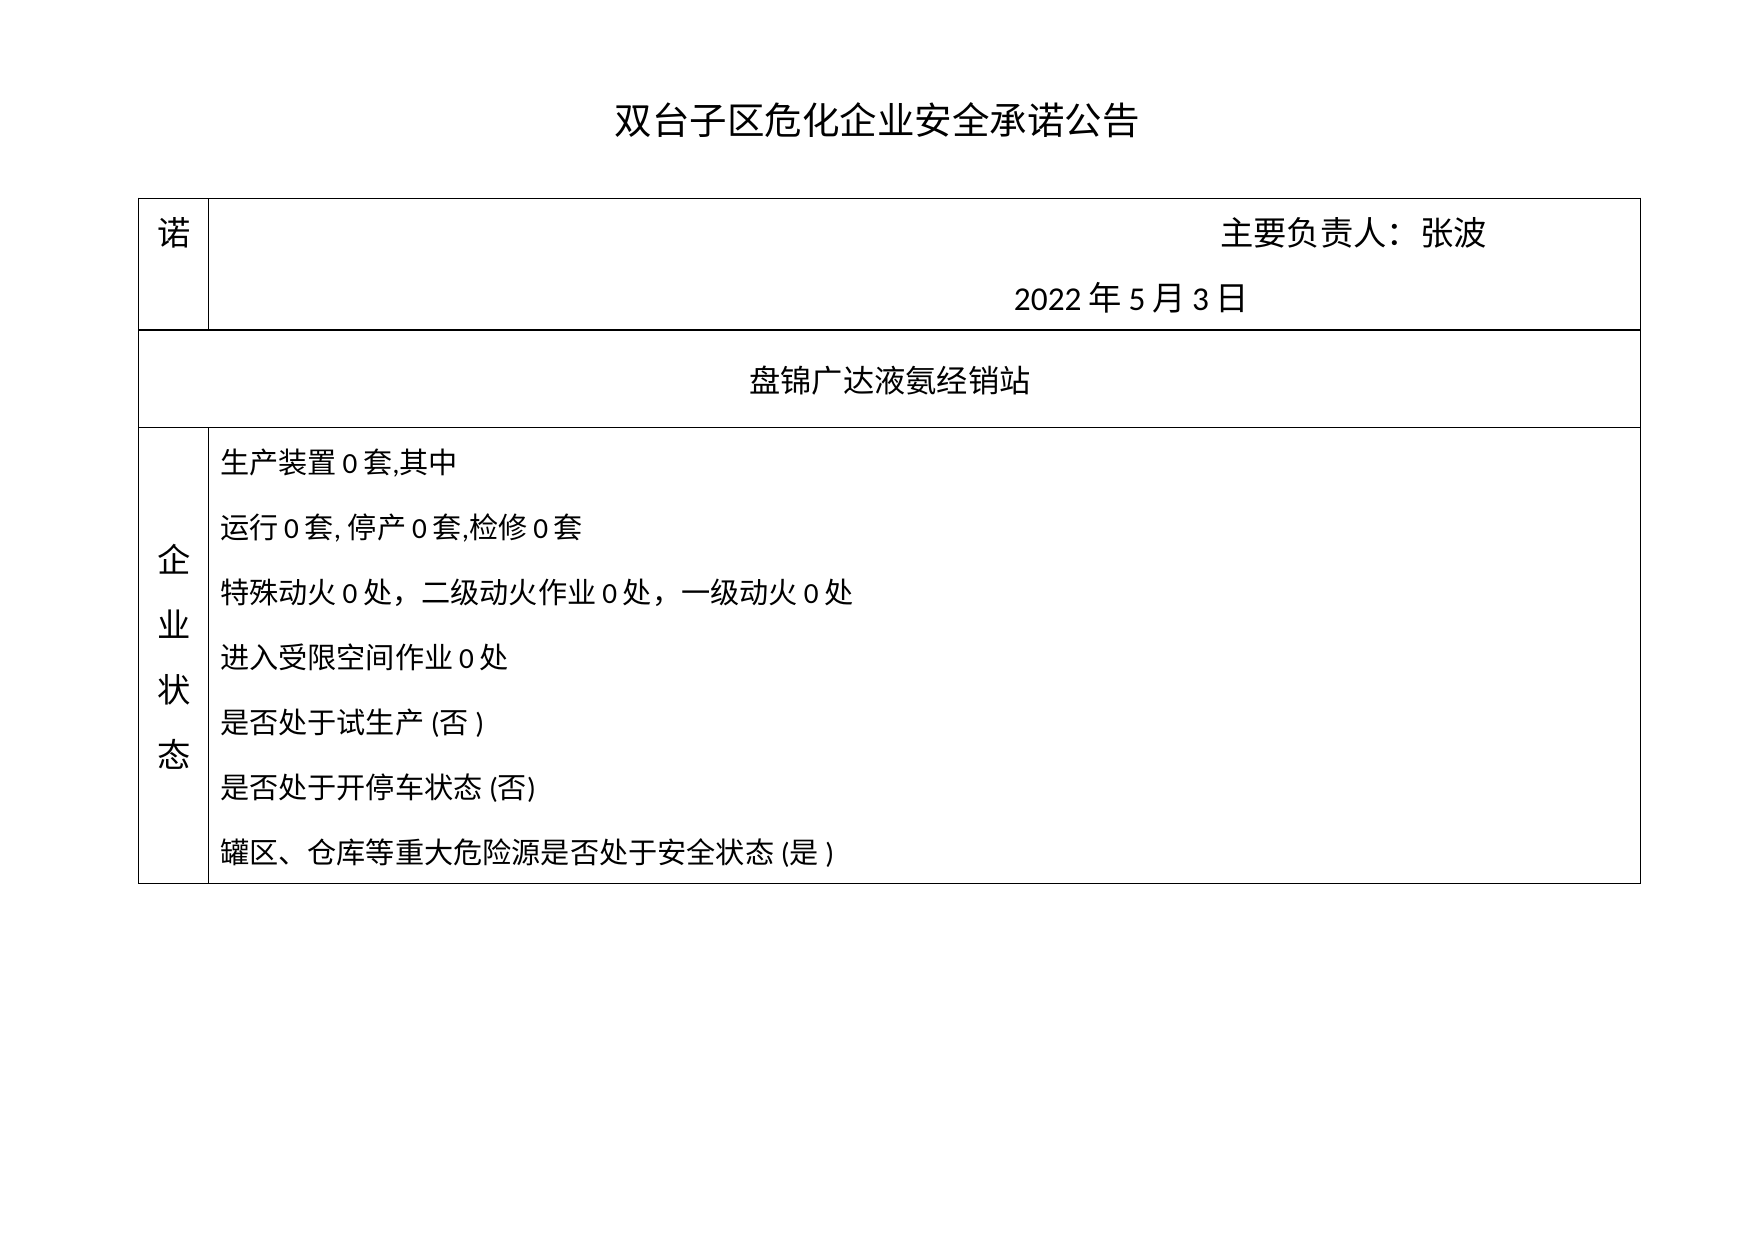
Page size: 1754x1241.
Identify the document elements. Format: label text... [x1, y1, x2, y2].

table_cell 企业状态 [139, 428, 208, 883]
table_cell 生产装置0套,其中 运行0套, 停产0套,检修0套 特殊动火0处，二级动火作业0处，一级动火0处 进入受限空间作业0处 是否处于试生产 (否 ) 是否处于开停车状态 (否) 罐区、仓库等重大危险源是否处于安全状态 (是 ) [209, 428, 1640, 883]
table_header 盘锦广达液氨经销站 [139, 331, 1640, 427]
table_cell 企业承诺 [139, 199, 208, 329]
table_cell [209, 199, 1640, 329]
